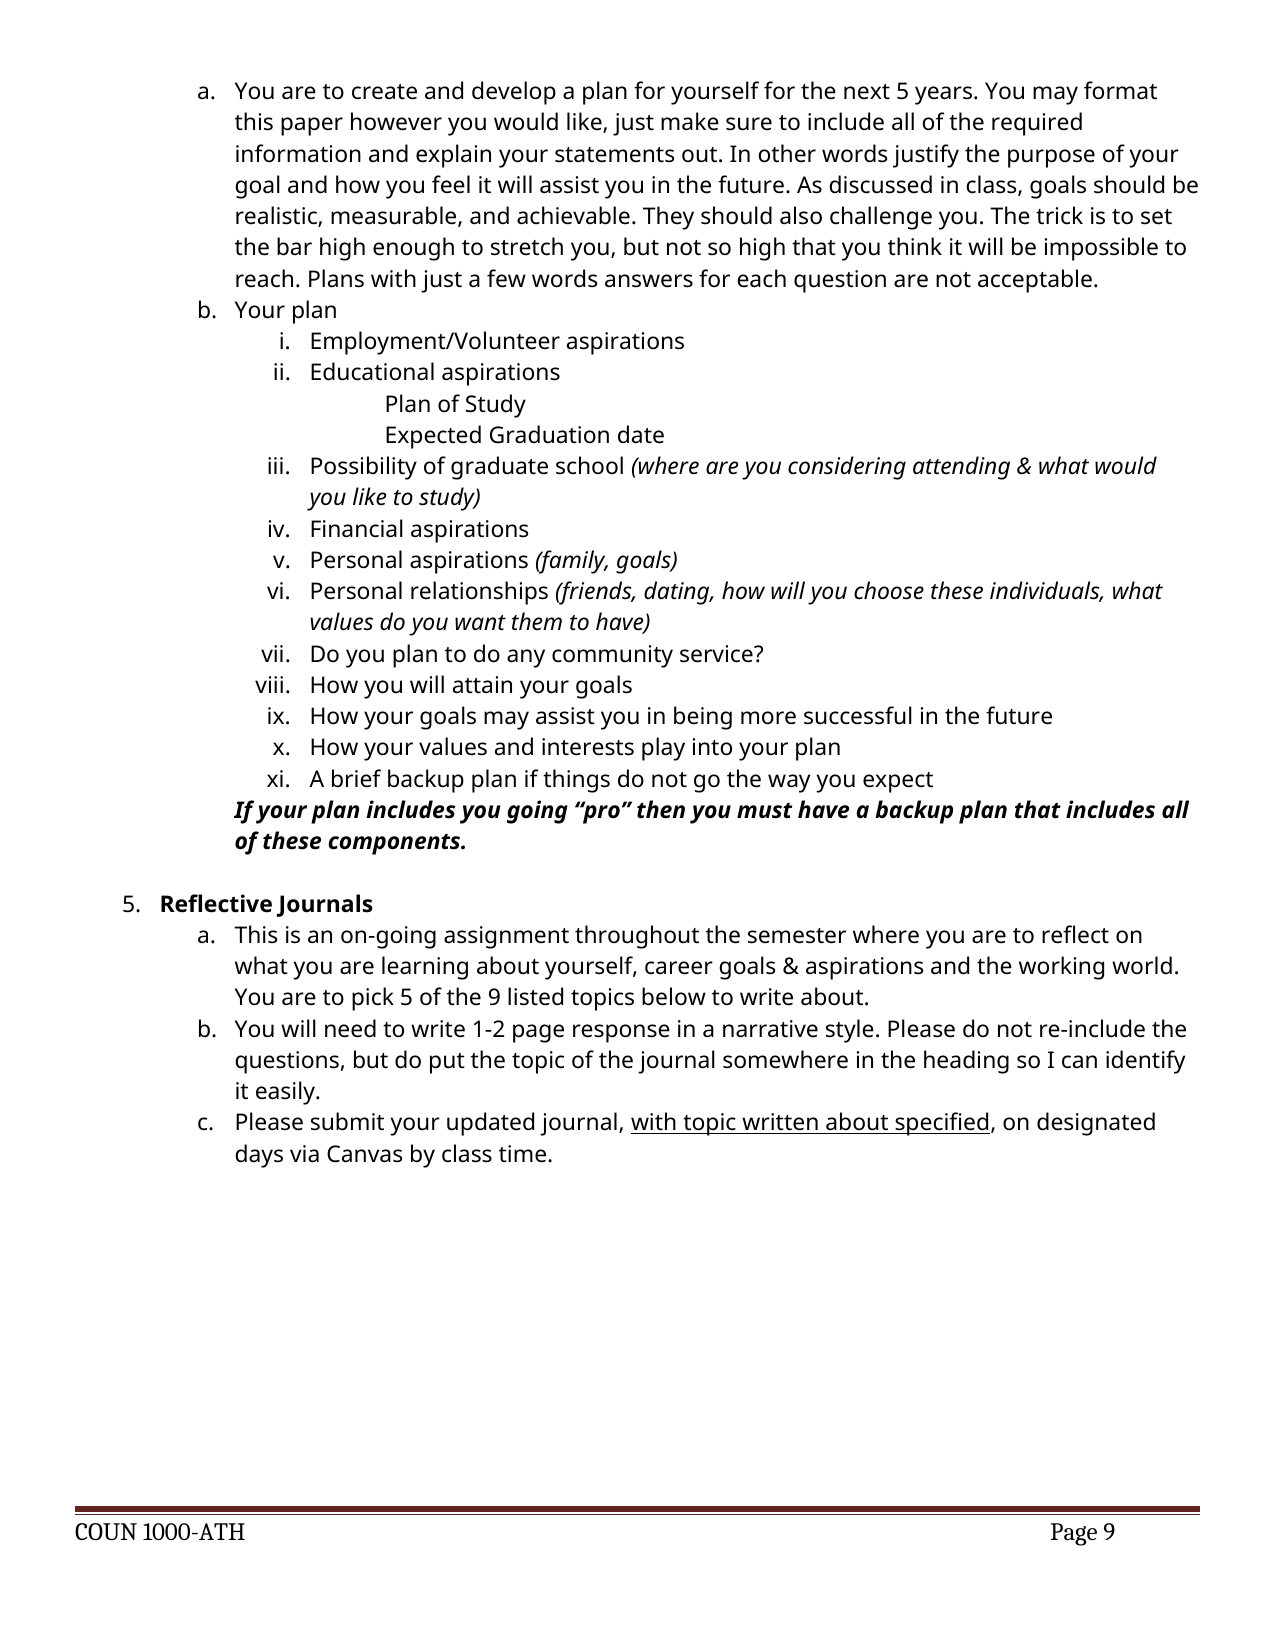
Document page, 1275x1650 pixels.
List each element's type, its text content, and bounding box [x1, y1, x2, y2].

list Expected Graduation date [384, 419, 1200, 450]
list Personal relationships (friends, dating, how will you choose these individuals, what values do you want them to have) [291, 575, 1200, 637]
list A brief backup plan if things do not go the way you expect [291, 762, 1200, 794]
list You will need to write 1-2 page response in a narrative style. Please do not re-include the questions, but do put the topic of the journal somewhere in the heading so I can identify it easily. [197, 1012, 1200, 1106]
list Possibility of graduate school (where are you considering attending & what would you like to study) [291, 450, 1200, 512]
list Employment/Volunteer aspirations [291, 325, 1200, 356]
list Your plan [197, 294, 1200, 325]
list Do you plan to do any community service? [291, 637, 1200, 669]
list Please submit your updated journal, with topic written about specified, on designated days via Canvas by class time. [197, 1106, 1200, 1169]
list How you will attain your goals [291, 669, 1200, 700]
list If your plan includes you going “pro” then you must have a backup plan that includes all of these components. [234, 794, 1200, 856]
list Personal aspirations (family, goals) [291, 544, 1200, 575]
list Reflective Journals [122, 887, 1200, 919]
list Plan of Study [384, 387, 1200, 419]
list How your goals may assist you in being more successful in the future [291, 700, 1200, 731]
list You are to create and develop a plan for yourself for the next 5 years. You may format this paper however you would like, just make sure to include all of the required information and explain your statements out. In other words justify the purpose of your goal and how you feel it will assist you in the future. As discussed in class, goals should be realistic, measurable, and achievable. They should also challenge you. The trick is to set the bar high enough to stretch you, but not so high that you think it will be impossible to reach. Plans with just a few words answers for each question are not acceptable. [197, 75, 1200, 294]
list Educational aspirations [291, 356, 1200, 387]
list How your values and interests play into your plan [291, 731, 1200, 762]
list Financial aspirations [291, 512, 1200, 544]
list This is an on-going assignment throughout the semester where you are to reflect on what you are learning about yourself, career goals & aspirations and the working world. You are to pick 5 of the 9 listed topics below to write about. [197, 919, 1200, 1012]
